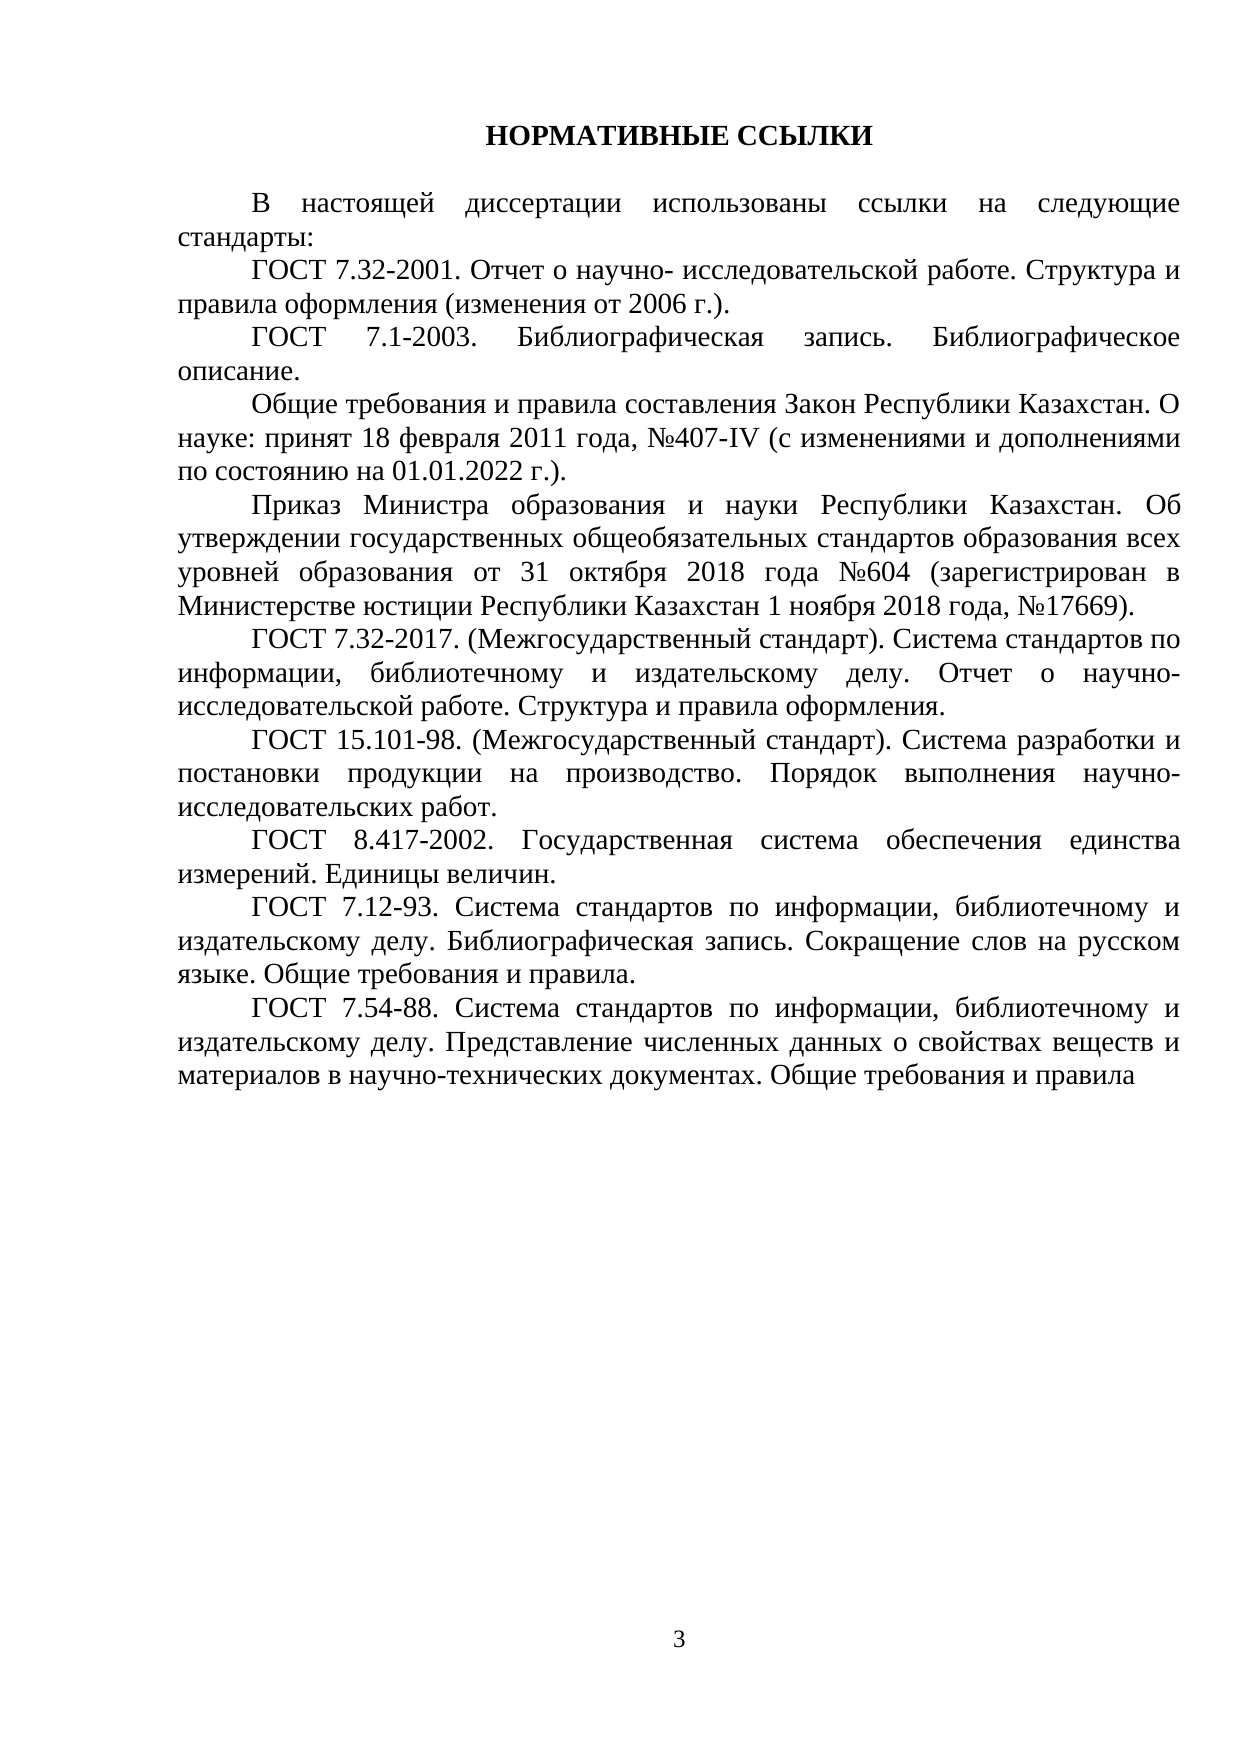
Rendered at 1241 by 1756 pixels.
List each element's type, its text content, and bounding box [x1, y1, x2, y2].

text ГОСТ 15.101-98. (Межгосударственный стандарт). Система разработки и постановки продукции на производство. Порядок выполнения научно- исследовательских работ. [177, 722, 1181, 822]
text ГОСТ 7.1-2003. Библиографическая запись. Библиографическое описание. [177, 319, 1181, 386]
text Приказ Министра образования и науки Республики Казахстан. Об утверждении государственных общеобязательных стандартов образования всех уровней образования от 31 октября 2018 года №604 (зарегистрирован в Министерстве юстиции Республики Казахстан 1 ноября 2018 года, №17669). [177, 487, 1181, 621]
text В настоящей диссертации использованы ссылки на следующие стандарты: [177, 185, 1181, 252]
text ГОСТ 7.32-2017. (Межгосударственный стандарт). Система стандартов по информации, библиотечному и издательскому делу. Отчет о научно-исследовательской работе. Структура и правила оформления. [177, 621, 1181, 722]
text ГОСТ 7.12-93. Система стандартов по информации, библиотечному и издательскому делу. Библиографическая запись. Сокращение слов на русском языке. Общие требования и правила. [177, 889, 1181, 990]
text ГОСТ 7.32-2001. Отчет о научно- исследовательской работе. Структура и правила оформления (изменения от 2006 г.). [177, 252, 1181, 319]
text Общие требования и правила составления Закон Республики Казахстан. О науке: принят 18 февраля 2011 года, №407-IV (с изменениями и дополнениями по состоянию на 01.01.2022 г.). [177, 386, 1181, 487]
text ГОСТ 7.54-88. Система стандартов по информации, библиотечному и издательскому делу. Представление численных данных о свойствах веществ и материалов в научно-технических документах. Общие требования и правила [177, 990, 1181, 1091]
text ГОСТ 8.417-2002. Государственная система обеспечения единства измерений. Единицы величин. [177, 822, 1181, 889]
text НОРМАТИВНЫЕ ССЫЛКИ [177, 118, 1181, 152]
